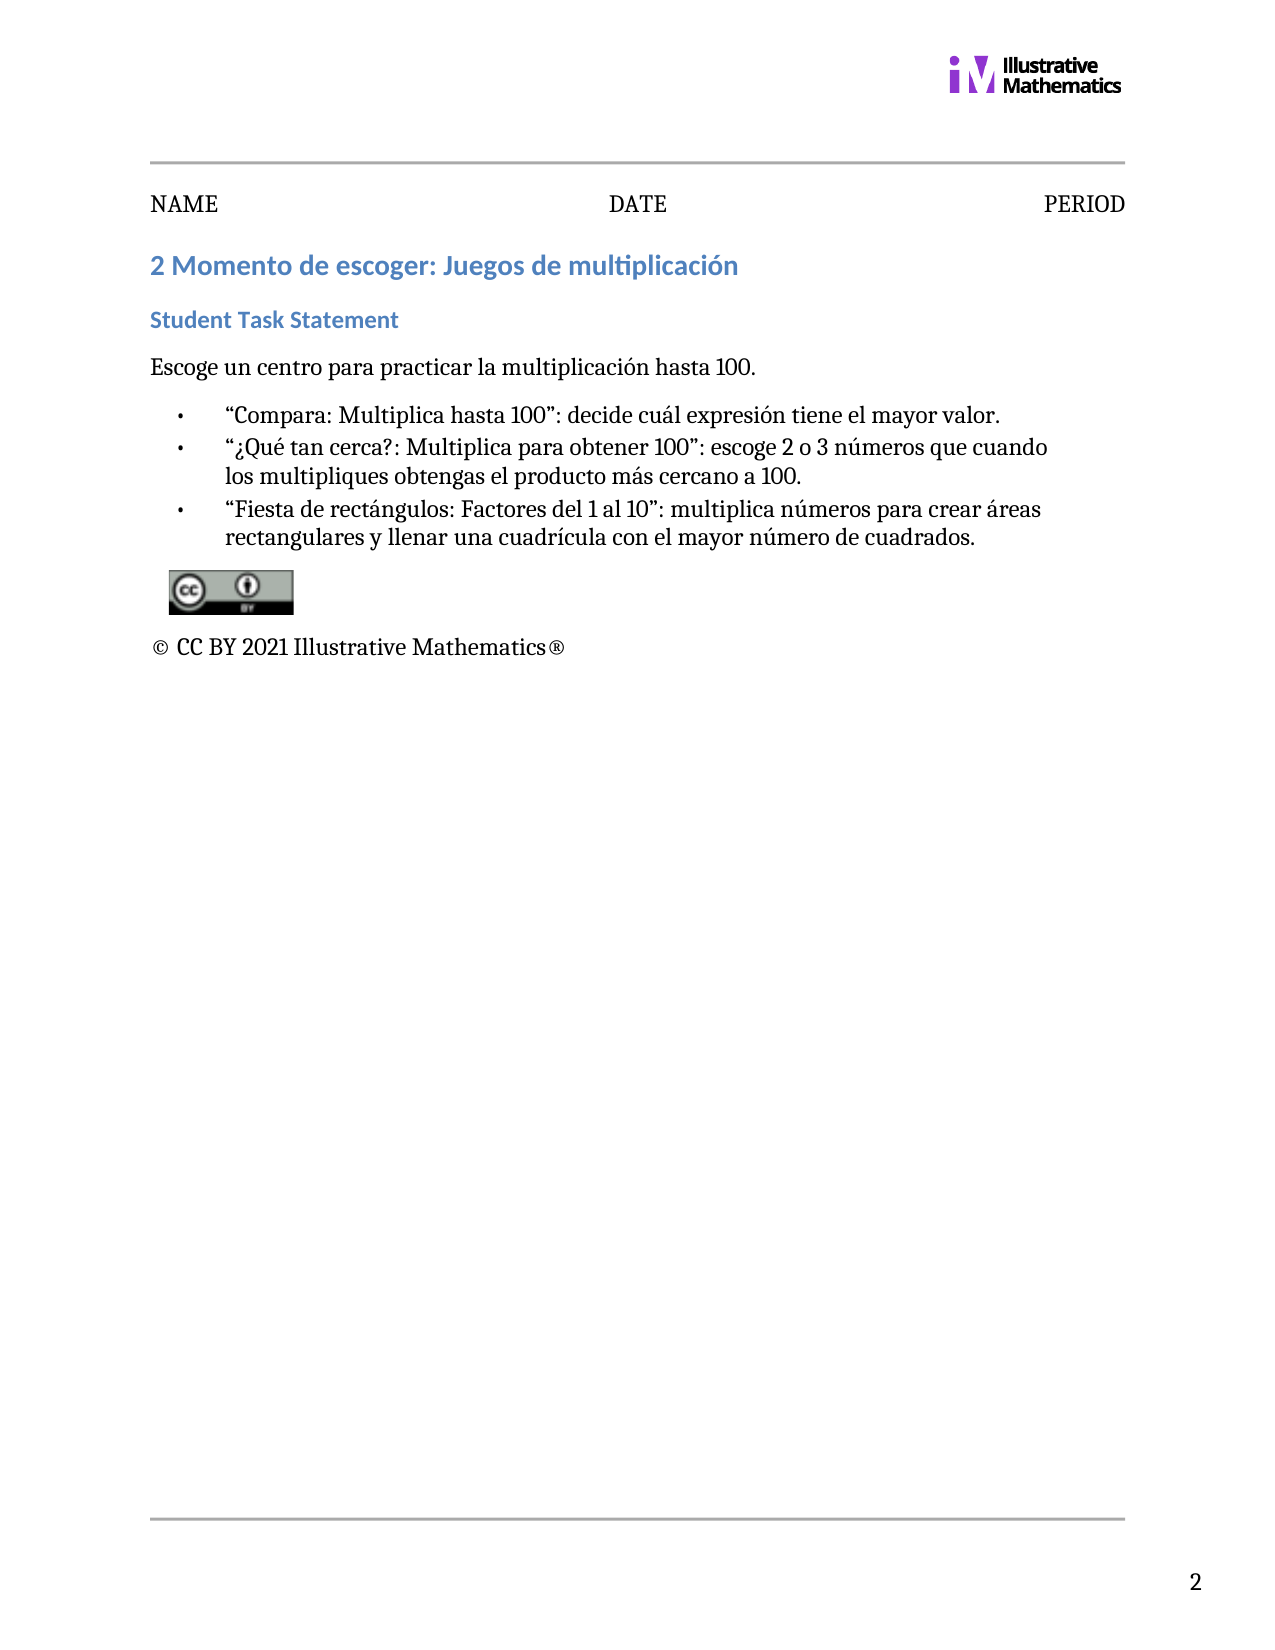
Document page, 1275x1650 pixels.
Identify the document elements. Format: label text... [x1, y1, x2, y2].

text © CC BY 2021 Illustrative Mathematics® [150, 633, 1125, 662]
list “Fiesta de rectángulos: Factores del 1 al 10”: multiplica números para crear áreas rectangulares y llenar una cuadrícula con el mayor número de cuadrados. [175, 494, 1125, 552]
subtitle 2 Momento de escoger: Juegos de multiplicación [150, 247, 1125, 283]
list “¿Qué tan cerca?: Multiplica para obtener 100”: escoge 2 o 3 números que cuando los multipliques obtengas el producto más cercano a 100. [175, 433, 1125, 491]
text Escoge un centro para practicar la multiplicación hasta 100. [150, 353, 1125, 382]
subtitle Student Task Statement [150, 304, 1125, 334]
list “Compara: Multiplica hasta 100”: decide cuál expresión tiene el mayor valor. [175, 401, 1125, 429]
picture [949, 55, 1121, 93]
picture [168, 570, 294, 615]
